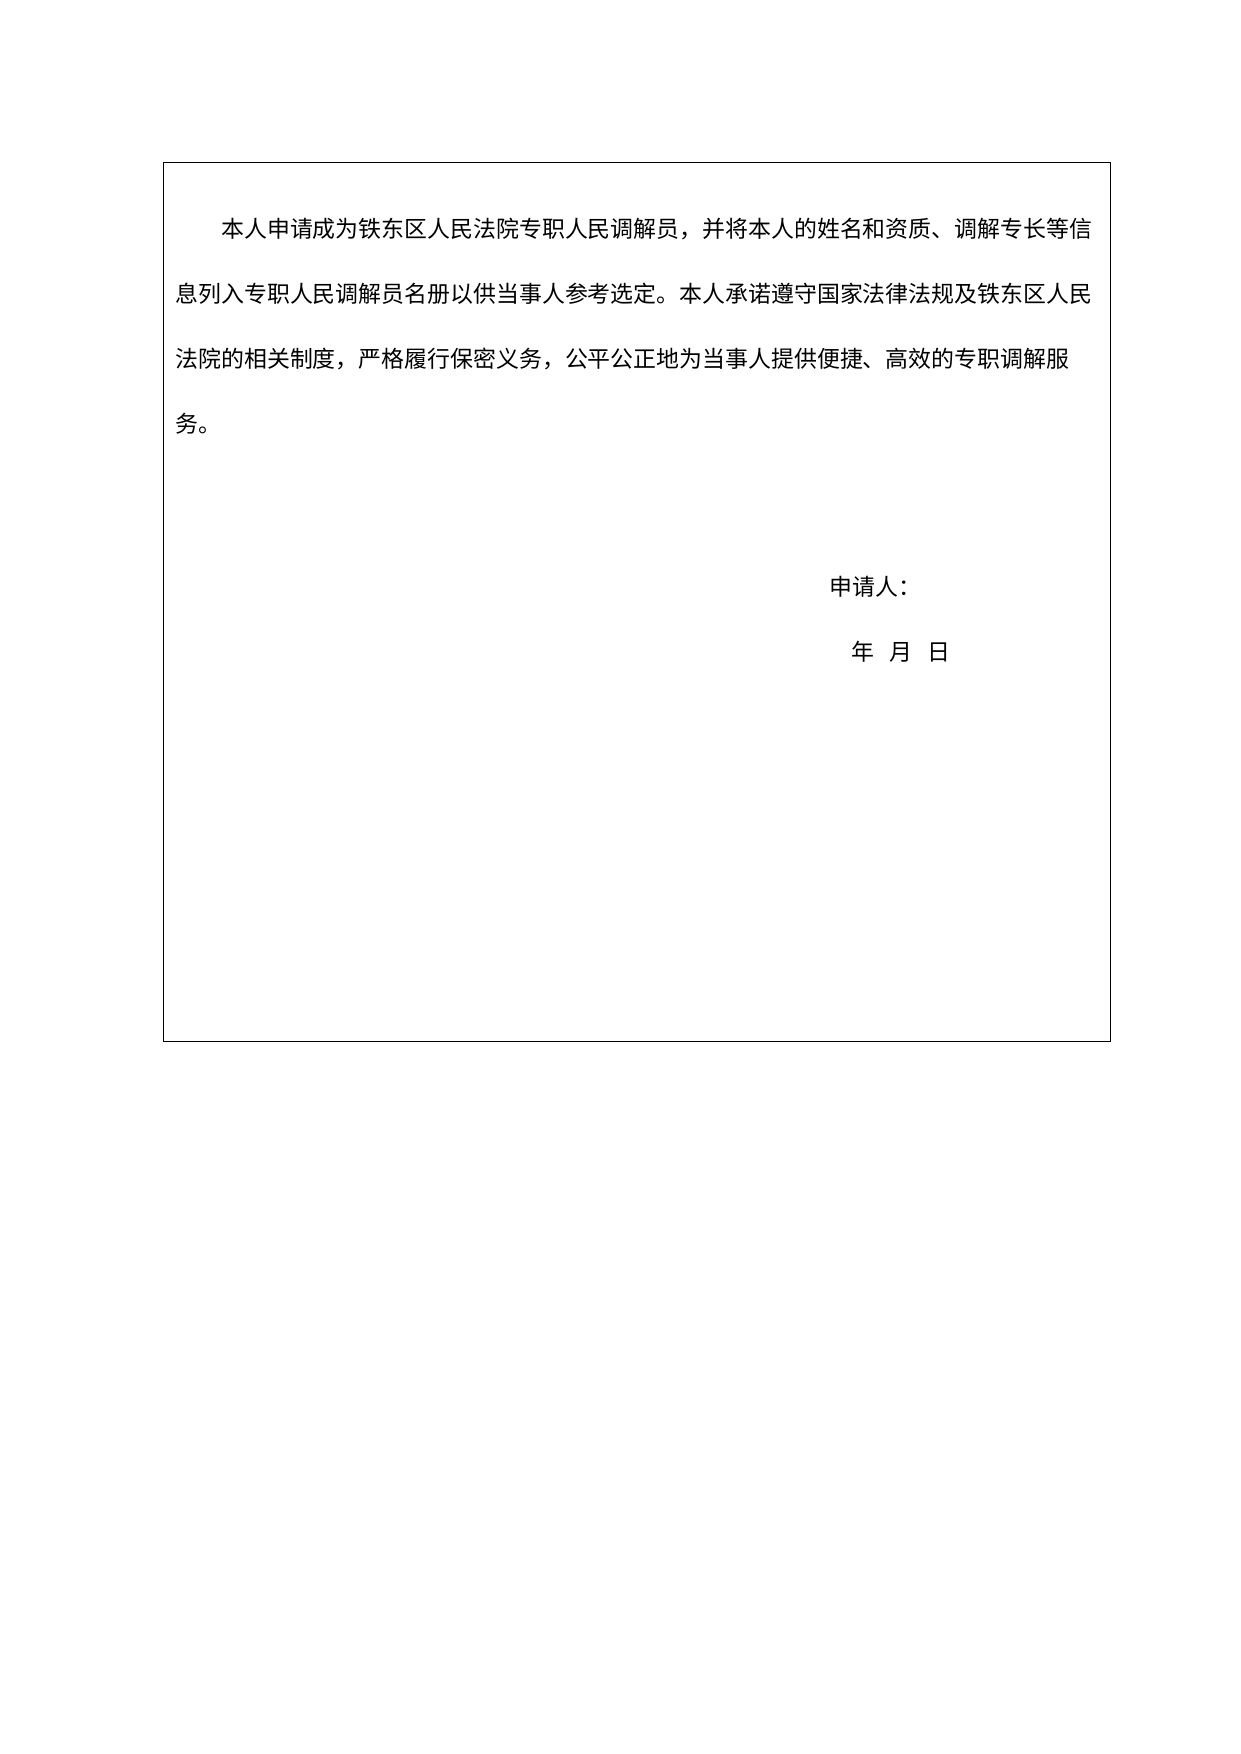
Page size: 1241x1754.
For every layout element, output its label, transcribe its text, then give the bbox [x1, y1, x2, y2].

table_cell 本人申请成为铁东区人民法院专职人民调解员，并将本人的姓名和资质、调解专长等信息列入专职人民调解员名册以供当事人参考选定。本人承诺遵守国家法律法规及铁东区人民法院的相关制度，严格履行保密义务，公平公正地为当事人提供便捷、高效的专职调解服务。 申请人： 年 月 日 [164, 163, 1110, 1041]
